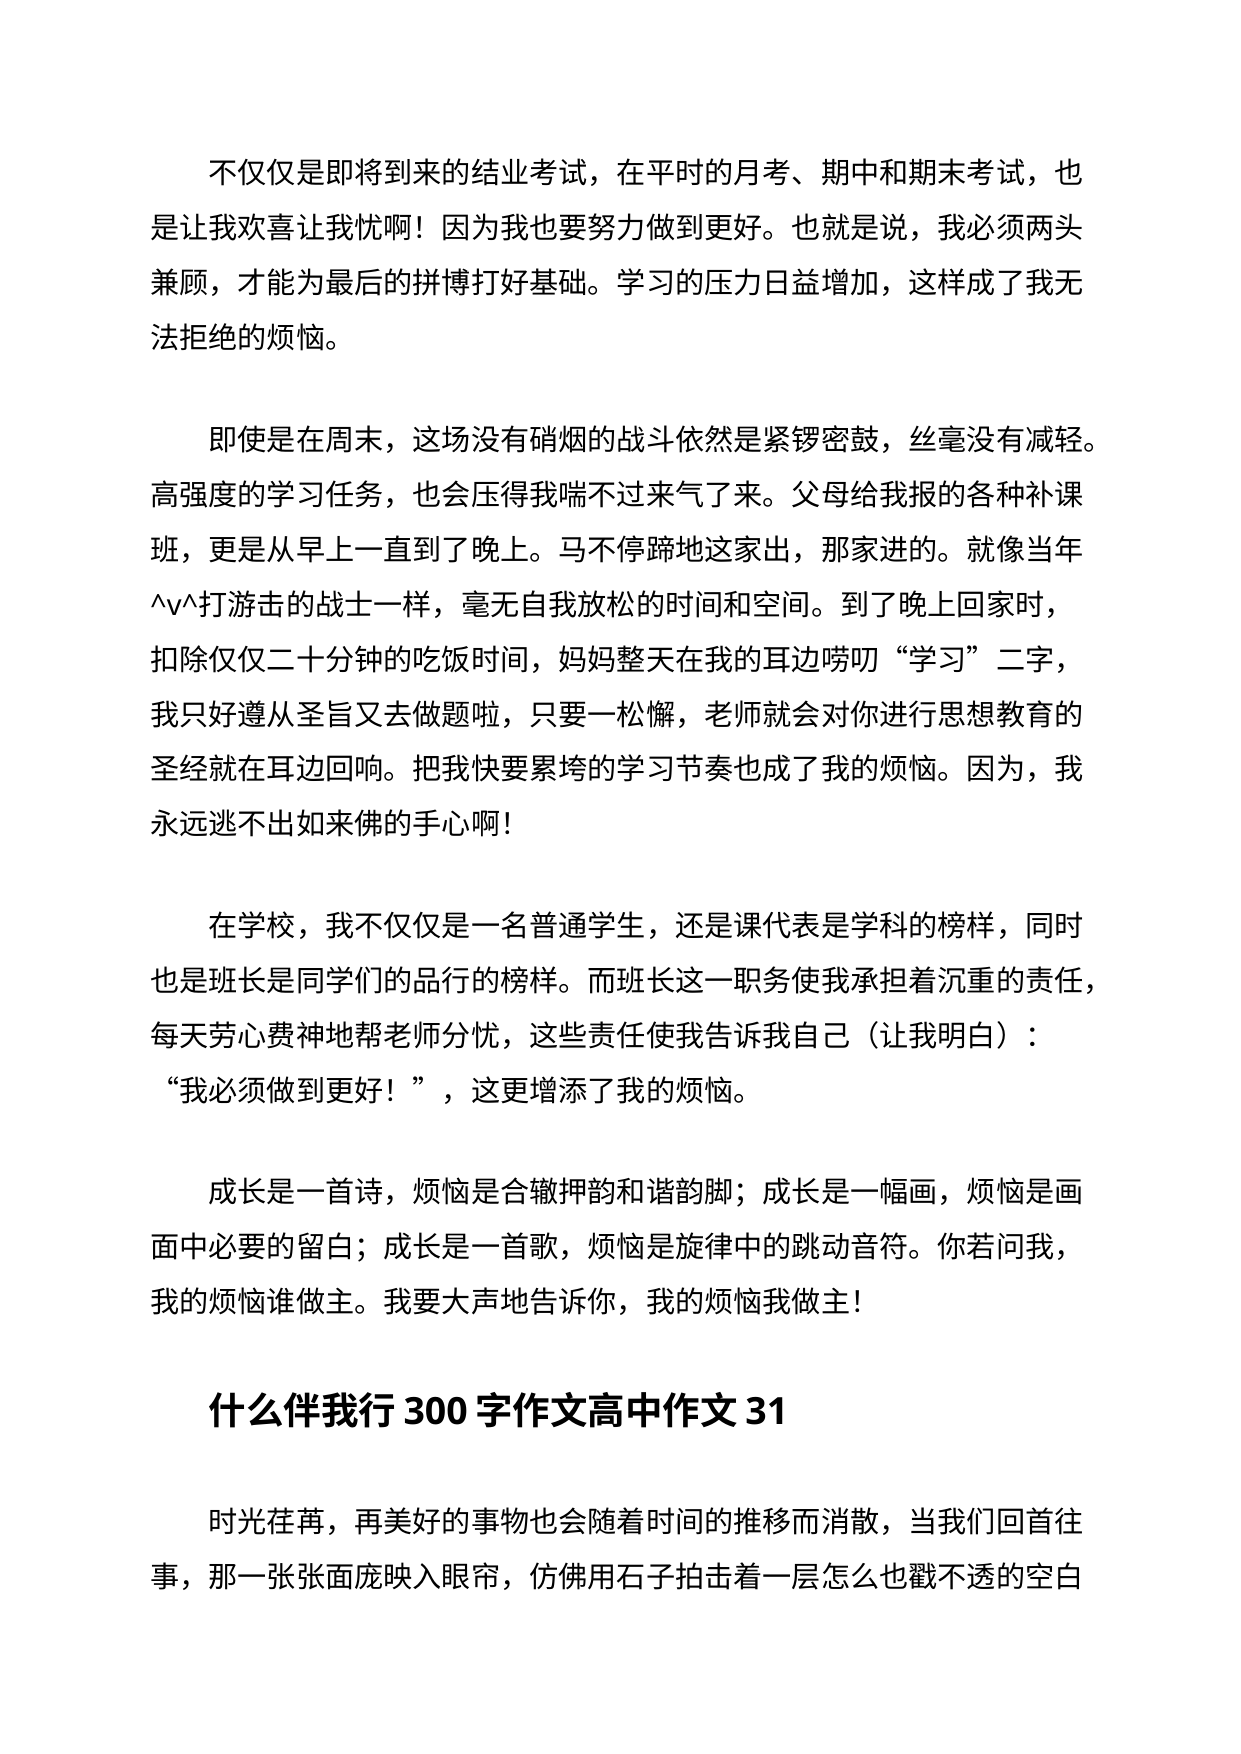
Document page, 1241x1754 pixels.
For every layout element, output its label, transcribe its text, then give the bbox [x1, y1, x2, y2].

text 什么伴我行300字作文高中作文31 [150, 1381, 1090, 1435]
text 即使是在周末，这场没有硝烟的战斗依然是紧锣密鼓，丝毫没有减轻。高强度的学习任务，也会压得我喘不过来气了来。父母给我报的各种补课班，更是从早上一直到了晚上。马不停蹄地这家出，那家进的。就像当年^v^打游击的战士一样，毫无自我放松的时间和空间。到了晚上回家时，扣除仅仅二十分钟的吃饭时间，妈妈整天在我的耳边唠叨“学习”二字，我只好遵从圣旨又去做题啦，只要一松懈，老师就会对你进行思想教育的圣经就在耳边回响。把我快要累垮的学习节奏也成了我的烦恼。因为，我永远逃不出如来佛的手心啊！ [150, 416, 1090, 843]
text 不仅仅是即将到来的结业考试，在平时的月考、期中和期末考试，也是让我欢喜让我忧啊！因为我也要努力做到更好。也就是说，我必须两头兼顾，才能为最后的拼博打好基础。学习的压力日益增加，这样成了我无法拒绝的烦恼。 [150, 150, 1090, 357]
text 在学校，我不仅仅是一名普通学生，还是课代表是学科的榜样，同时也是班长是同学们的品行的榜样。而班长这一职务使我承担着沉重的责任，每天劳心费神地帮老师分忧，这些责任使我告诉我自己（让我明白）：“我必须做到更好！”，这更增添了我的烦恼。 [150, 903, 1090, 1109]
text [150, 1498, 1090, 1595]
text 成长是一首诗，烦恼是合辙押韵和谐韵脚；成长是一幅画，烦恼是画面中必要的留白；成长是一首歌，烦恼是旋律中的跳动音符。你若问我，我的烦恼谁做主。我要大声地告诉你，我的烦恼我做主！ [150, 1169, 1090, 1321]
